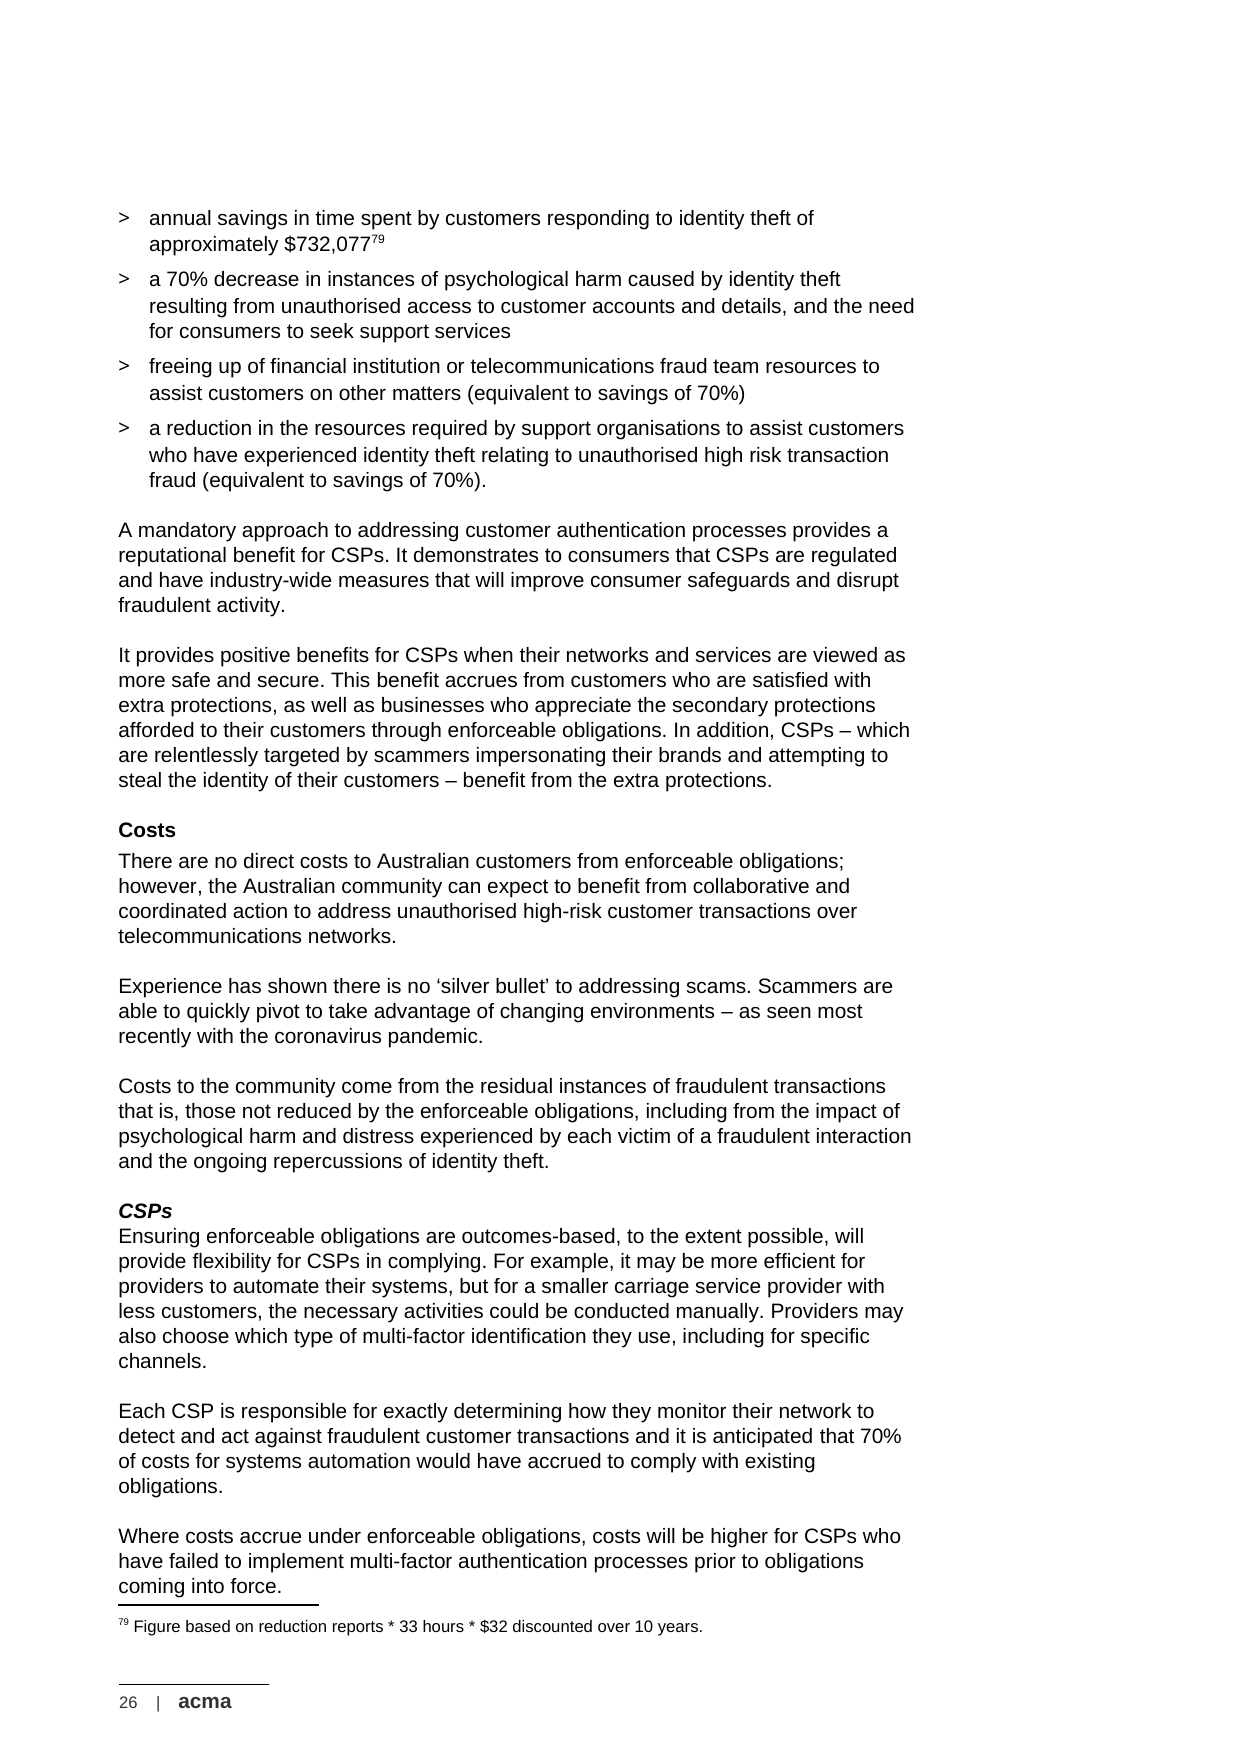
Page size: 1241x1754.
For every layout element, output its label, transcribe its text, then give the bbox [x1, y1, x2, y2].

text It provides positive benefits for CSPs when their networks and services are viewed as more safe and secure. This benefit accrues from customers who are satisfied with extra protections, as well as businesses who appreciate the secondary protections afforded to their customers through enforceable obligations. In addition, CSPs – which are relentlessly targeted by scammers impersonating their brands and attempting to steal the identity of their customers – benefit from the extra protections. [118, 641, 917, 791]
text Ensuring enforceable obligations are outcomes-based, to the extent possible, will provide flexibility for CSPs in complying. For example, it may be more efficient for providers to automate their systems, but for a smaller carriage service provider with less customers, the necessary activities could be conducted manually. Providers may also choose which type of multi-factor identification they use, including for specific channels. [118, 1223, 917, 1373]
list annual savings in time spent by customers responding to identity theft of approximately $732,077 [118, 203, 917, 256]
list a reduction in the resources required by support organisations to assist customers who have experienced identity theft relating to unauthorised high risk transaction fraud (equivalent to savings of 70%). [118, 413, 917, 491]
subtitle Costs [118, 816, 917, 841]
text Each CSP is responsible for exactly determining how they monitor their network to detect and act against fraudulent customer transactions and it is anticipated that 70% of costs for systems automation would have accrued to comply with existing obligations. [118, 1398, 917, 1498]
text Where costs accrue under enforceable obligations, costs will be higher for CSPs who have failed to implement multi-factor authentication processes prior to obligations coming into force. [118, 1523, 917, 1598]
text There are no direct costs to Australian customers from enforceable obligations; however, the Australian community can expect to benefit from collaborative and coordinated action to address unauthorised high-risk customer transactions over telecommunications networks. [118, 848, 917, 948]
text Experience has shown there is no ‘silver bullet’ to addressing scams. Scammers are able to quickly pivot to take advantage of changing environments – as seen most recently with the coronavirus pandemic. [118, 973, 917, 1048]
list freeing up of financial institution or telecommunications fraud team resources to assist customers on other matters (equivalent to savings of 70%) [118, 351, 917, 404]
list a 70% decrease in instances of psychological harm caused by identity theft resulting from unauthorised access to customer accounts and details, and the need for consumers to seek support services [118, 264, 917, 343]
subtitle CSPs [118, 1198, 917, 1223]
text A mandatory approach to addressing customer authentication processes provides a reputational benefit for CSPs. It demonstrates to consumers that CSPs are regulated and have industry-wide measures that will improve consumer safeguards and disrupt fraudulent activity. [118, 516, 917, 616]
text Costs to the community come from the residual instances of fraudulent transactions that is, those not reduced by the enforceable obligations, including from the impact of psychological harm and distress experienced by each victim of a fraudulent interaction and the ongoing repercussions of identity theft. [118, 1073, 917, 1173]
